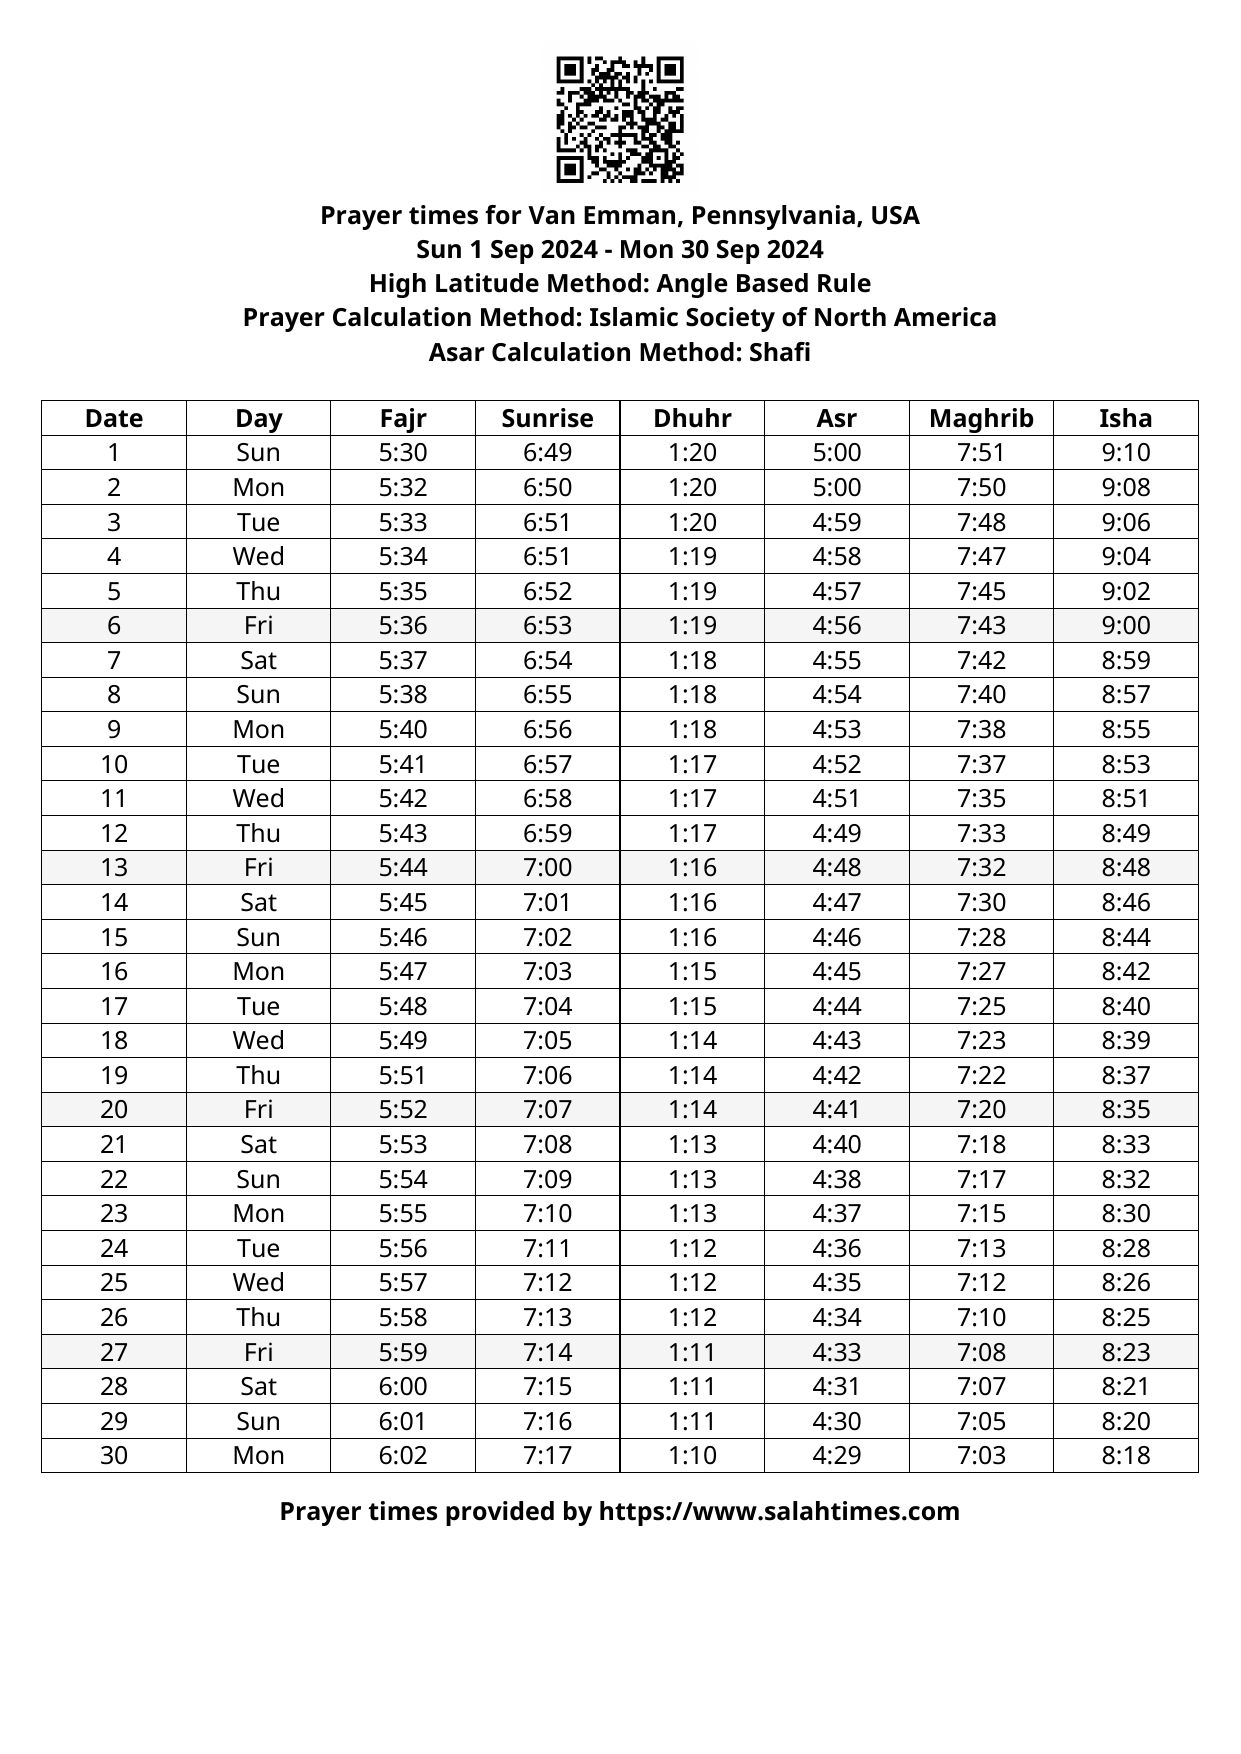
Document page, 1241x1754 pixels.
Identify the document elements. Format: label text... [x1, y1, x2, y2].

table_cell 5:46 [331, 920, 475, 953]
table_cell 7:47 [910, 539, 1053, 573]
table_cell 7:03 [910, 1439, 1053, 1472]
table_cell 27 [42, 1335, 186, 1368]
table_cell 8:55 [1054, 712, 1198, 746]
table_cell Thu [187, 574, 330, 607]
table_cell 8:33 [1054, 1127, 1198, 1161]
table_cell 7:48 [910, 505, 1053, 538]
table_cell 7:25 [910, 989, 1053, 1022]
table_cell 7:38 [910, 712, 1053, 746]
table_cell 21 [42, 1127, 186, 1161]
table_cell 4:41 [765, 1093, 909, 1126]
table_cell 7:43 [910, 609, 1053, 642]
table_cell 7:17 [476, 1439, 619, 1472]
table_cell 6:59 [476, 816, 619, 849]
table_cell Sun [187, 1162, 330, 1195]
table_cell 10 [42, 747, 186, 780]
table_cell 1:14 [621, 1024, 764, 1057]
table_cell 7:15 [910, 1196, 1053, 1230]
table_cell 7:10 [910, 1300, 1053, 1334]
table_cell 8:42 [1054, 954, 1198, 988]
table_cell 5:42 [331, 781, 475, 815]
table_cell Wed [187, 1266, 330, 1299]
table_cell 8:44 [1054, 920, 1198, 953]
table_cell 4:30 [765, 1404, 909, 1437]
table_cell 8:23 [1054, 1335, 1198, 1368]
table_cell 8:39 [1054, 1024, 1198, 1057]
table_cell 7:02 [476, 920, 619, 953]
table_cell 8:51 [1054, 781, 1198, 815]
table_cell Sun [187, 678, 330, 711]
table_cell 1:18 [621, 643, 764, 677]
table_cell 2 [42, 470, 186, 504]
table_cell 9:06 [1054, 505, 1198, 538]
table_cell 5:51 [331, 1058, 475, 1092]
table_cell 7:04 [476, 989, 619, 1022]
table_cell 1:18 [621, 712, 764, 746]
table_header Day [187, 401, 330, 434]
table_cell 1:16 [621, 920, 764, 953]
table_cell 7:09 [476, 1162, 619, 1195]
table_cell 9:02 [1054, 574, 1198, 607]
table_cell 1:20 [621, 436, 764, 469]
table_cell 5:44 [331, 851, 475, 884]
table_cell 3 [42, 505, 186, 538]
table_cell 4:40 [765, 1127, 909, 1161]
table_cell 6 [42, 609, 186, 642]
table_cell 30 [42, 1439, 186, 1472]
table_cell 6:00 [331, 1369, 475, 1403]
table_cell 7:14 [476, 1335, 619, 1368]
table_cell Thu [187, 816, 330, 849]
table_cell 6:54 [476, 643, 619, 677]
table_cell 7:28 [910, 920, 1053, 953]
table_cell 4:58 [765, 539, 909, 573]
table_cell 7:35 [910, 781, 1053, 815]
table_cell 7:17 [910, 1162, 1053, 1195]
table_cell 4:42 [765, 1058, 909, 1092]
table_cell 1:11 [621, 1404, 764, 1437]
table_cell 17 [42, 989, 186, 1022]
table_cell 1:18 [621, 678, 764, 711]
table_cell Sun [187, 1404, 330, 1437]
table_cell 9:10 [1054, 436, 1198, 469]
table_cell 7:07 [910, 1369, 1053, 1403]
table_cell 4:56 [765, 609, 909, 642]
table_cell 13 [42, 851, 186, 884]
table_cell 5:48 [331, 989, 475, 1022]
table_cell 7:03 [476, 954, 619, 988]
table_cell 12 [42, 816, 186, 849]
table_cell Thu [187, 1300, 330, 1334]
table_cell 4:48 [765, 851, 909, 884]
table_cell 4:43 [765, 1024, 909, 1057]
table_cell 1:11 [621, 1369, 764, 1403]
table_cell 4:36 [765, 1231, 909, 1264]
table_cell 1:19 [621, 539, 764, 573]
table_cell 1:16 [621, 885, 764, 919]
table_cell 6:55 [476, 678, 619, 711]
table_cell 7:51 [910, 436, 1053, 469]
table_cell 1 [42, 436, 186, 469]
text Prayer Calculation Method: Islamic Society of North America [42, 300, 1198, 334]
table_cell 24 [42, 1231, 186, 1264]
table_cell Thu [187, 1058, 330, 1092]
table_cell 8:59 [1054, 643, 1198, 677]
text High Latitude Method: Angle Based Rule [42, 266, 1198, 300]
table_cell 6:53 [476, 609, 619, 642]
table_cell 6:56 [476, 712, 619, 746]
table_cell 9:00 [1054, 609, 1198, 642]
table_cell 8:28 [1054, 1231, 1198, 1264]
table_cell 5:58 [331, 1300, 475, 1334]
table_cell 4:45 [765, 954, 909, 988]
table_cell 7:20 [910, 1093, 1053, 1126]
table_cell 1:12 [621, 1300, 764, 1334]
table_cell 7:08 [476, 1127, 619, 1161]
table_cell Mon [187, 1439, 330, 1472]
table_cell 5:00 [765, 470, 909, 504]
table_cell 5:41 [331, 747, 475, 780]
table_cell 4:52 [765, 747, 909, 780]
table_cell 7:16 [476, 1404, 619, 1437]
table_cell 6:51 [476, 505, 619, 538]
table_cell Fri [187, 851, 330, 884]
table_cell 1:13 [621, 1127, 764, 1161]
table_cell 4:49 [765, 816, 909, 849]
table_cell 6:58 [476, 781, 619, 815]
table_cell 14 [42, 885, 186, 919]
table_cell 8:49 [1054, 816, 1198, 849]
table_cell 7:10 [476, 1196, 619, 1230]
table_cell 7:05 [910, 1404, 1053, 1437]
table_cell 15 [42, 920, 186, 953]
table_cell Mon [187, 1196, 330, 1230]
table_cell 7:32 [910, 851, 1053, 884]
table_cell 1:10 [621, 1439, 764, 1472]
table_cell 4:59 [765, 505, 909, 538]
table_cell 7:50 [910, 470, 1053, 504]
table_cell 4:44 [765, 989, 909, 1022]
table_cell 6:57 [476, 747, 619, 780]
table_cell 28 [42, 1369, 186, 1403]
table_cell 7:42 [910, 643, 1053, 677]
table_cell 5:54 [331, 1162, 475, 1195]
table_cell 5:56 [331, 1231, 475, 1264]
table_cell 1:19 [621, 609, 764, 642]
table_cell 20 [42, 1093, 186, 1126]
table_cell 7:15 [476, 1369, 619, 1403]
table_cell 1:13 [621, 1162, 764, 1195]
table_cell 5:00 [765, 436, 909, 469]
table_cell 8:20 [1054, 1404, 1198, 1437]
text Asar Calculation Method: Shafi [42, 334, 1198, 368]
table_cell 4:51 [765, 781, 909, 815]
table_cell 22 [42, 1162, 186, 1195]
table_cell 8:21 [1054, 1369, 1198, 1403]
table_cell 4:47 [765, 885, 909, 919]
table_cell Sat [187, 885, 330, 919]
table_cell 8:32 [1054, 1162, 1198, 1195]
table_cell 4:35 [765, 1266, 909, 1299]
table_cell 19 [42, 1058, 186, 1092]
table_header Dhuhr [621, 401, 764, 434]
table_cell 5:33 [331, 505, 475, 538]
table_cell 4 [42, 539, 186, 573]
table_cell 11 [42, 781, 186, 815]
picture [542, 41, 699, 198]
table_cell 8:26 [1054, 1266, 1198, 1299]
table_cell 5:49 [331, 1024, 475, 1057]
table_cell 8:40 [1054, 989, 1198, 1022]
table_cell 5:57 [331, 1266, 475, 1299]
table_cell 6:51 [476, 539, 619, 573]
table_cell 7:11 [476, 1231, 619, 1264]
table_cell 9 [42, 712, 186, 746]
table_cell 5:45 [331, 885, 475, 919]
table_cell 1:19 [621, 574, 764, 607]
table_cell Fri [187, 609, 330, 642]
table_header Fajr [331, 401, 475, 434]
table_cell 29 [42, 1404, 186, 1437]
table_cell 8:57 [1054, 678, 1198, 711]
table_header Date [42, 401, 186, 434]
table_cell 6:02 [331, 1439, 475, 1472]
table_cell 1:14 [621, 1058, 764, 1092]
table_cell 1:20 [621, 470, 764, 504]
text Prayer times provided by https://www.salahtimes.com [42, 1494, 1198, 1528]
table_cell 5:40 [331, 712, 475, 746]
table_cell 4:55 [765, 643, 909, 677]
table_cell 1:11 [621, 1335, 764, 1368]
table_cell 7 [42, 643, 186, 677]
table_cell 5:43 [331, 816, 475, 849]
table_cell 7:13 [476, 1300, 619, 1334]
table_cell Tue [187, 505, 330, 538]
table_cell 1:13 [621, 1196, 764, 1230]
table_cell 7:33 [910, 816, 1053, 849]
table_cell 7:18 [910, 1127, 1053, 1161]
table_cell 7:37 [910, 747, 1053, 780]
table_cell 5 [42, 574, 186, 607]
table_cell 7:08 [910, 1335, 1053, 1368]
table_header Asr [765, 401, 909, 434]
text Sun 1 Sep 2024 - Mon 30 Sep 2024 [42, 232, 1198, 266]
table_cell 8:18 [1054, 1439, 1198, 1472]
table_cell 5:55 [331, 1196, 475, 1230]
table_cell Wed [187, 539, 330, 573]
table_cell 7:01 [476, 885, 619, 919]
table_cell 4:38 [765, 1162, 909, 1195]
table_cell 8:25 [1054, 1300, 1198, 1334]
table_cell 1:17 [621, 816, 764, 849]
table_cell 4:34 [765, 1300, 909, 1334]
table_cell 5:32 [331, 470, 475, 504]
table_cell 7:23 [910, 1024, 1053, 1057]
table_cell 5:59 [331, 1335, 475, 1368]
table_header Sunrise [476, 401, 619, 434]
table_cell 5:36 [331, 609, 475, 642]
table_cell 1:15 [621, 989, 764, 1022]
table_cell 4:29 [765, 1439, 909, 1472]
table_cell 1:14 [621, 1093, 764, 1126]
table_header Maghrib [910, 401, 1053, 434]
text Prayer times for Van Emman, Pennsylvania, USA [42, 198, 1198, 232]
table_cell 7:30 [910, 885, 1053, 919]
table_cell 8:37 [1054, 1058, 1198, 1092]
table_cell Sun [187, 436, 330, 469]
table_cell Tue [187, 747, 330, 780]
table_cell Sat [187, 1369, 330, 1403]
table_cell 5:53 [331, 1127, 475, 1161]
table_cell Tue [187, 989, 330, 1022]
table_cell 1:17 [621, 781, 764, 815]
table_cell Fri [187, 1093, 330, 1126]
table_cell Sun [187, 920, 330, 953]
table_header Isha [1054, 401, 1198, 434]
table_cell 5:52 [331, 1093, 475, 1126]
table_cell 5:34 [331, 539, 475, 573]
table_cell 6:49 [476, 436, 619, 469]
table_cell 4:37 [765, 1196, 909, 1230]
table_cell 7:12 [476, 1266, 619, 1299]
table_cell 1:15 [621, 954, 764, 988]
table_cell 5:47 [331, 954, 475, 988]
table_cell Tue [187, 1231, 330, 1264]
table_cell 7:06 [476, 1058, 619, 1092]
table_cell 5:35 [331, 574, 475, 607]
table_cell Mon [187, 712, 330, 746]
table_cell 4:31 [765, 1369, 909, 1403]
table_cell 1:20 [621, 505, 764, 538]
table_cell 8 [42, 678, 186, 711]
table_cell Sat [187, 643, 330, 677]
table_cell 16 [42, 954, 186, 988]
table_cell 4:54 [765, 678, 909, 711]
table_cell 6:01 [331, 1404, 475, 1437]
table_cell 4:57 [765, 574, 909, 607]
table_cell Fri [187, 1335, 330, 1368]
table_cell Mon [187, 954, 330, 988]
table_cell 7:05 [476, 1024, 619, 1057]
table_cell 25 [42, 1266, 186, 1299]
table_cell 9:08 [1054, 470, 1198, 504]
table_cell 1:17 [621, 747, 764, 780]
table_cell 5:38 [331, 678, 475, 711]
table_cell 8:46 [1054, 885, 1198, 919]
table_cell 7:40 [910, 678, 1053, 711]
table_cell 18 [42, 1024, 186, 1057]
table_cell Sat [187, 1127, 330, 1161]
table_cell 6:50 [476, 470, 619, 504]
table_cell Wed [187, 1024, 330, 1057]
table_cell 5:30 [331, 436, 475, 469]
table_cell 6:52 [476, 574, 619, 607]
table_cell 1:12 [621, 1266, 764, 1299]
table_cell 7:07 [476, 1093, 619, 1126]
table_cell 1:16 [621, 851, 764, 884]
table_cell 7:22 [910, 1058, 1053, 1092]
table_cell 4:46 [765, 920, 909, 953]
table_cell Wed [187, 781, 330, 815]
table_cell 26 [42, 1300, 186, 1334]
table_cell 7:12 [910, 1266, 1053, 1299]
table_cell 7:45 [910, 574, 1053, 607]
table_cell 8:48 [1054, 851, 1198, 884]
table_cell 4:33 [765, 1335, 909, 1368]
table_cell 8:53 [1054, 747, 1198, 780]
table_cell 8:30 [1054, 1196, 1198, 1230]
table_cell Mon [187, 470, 330, 504]
table_cell 7:00 [476, 851, 619, 884]
table_cell 4:53 [765, 712, 909, 746]
table_cell 9:04 [1054, 539, 1198, 573]
table_cell 5:37 [331, 643, 475, 677]
table_cell 7:13 [910, 1231, 1053, 1264]
table_cell 23 [42, 1196, 186, 1230]
table_cell 7:27 [910, 954, 1053, 988]
table_cell 1:12 [621, 1231, 764, 1264]
table_cell 8:35 [1054, 1093, 1198, 1126]
